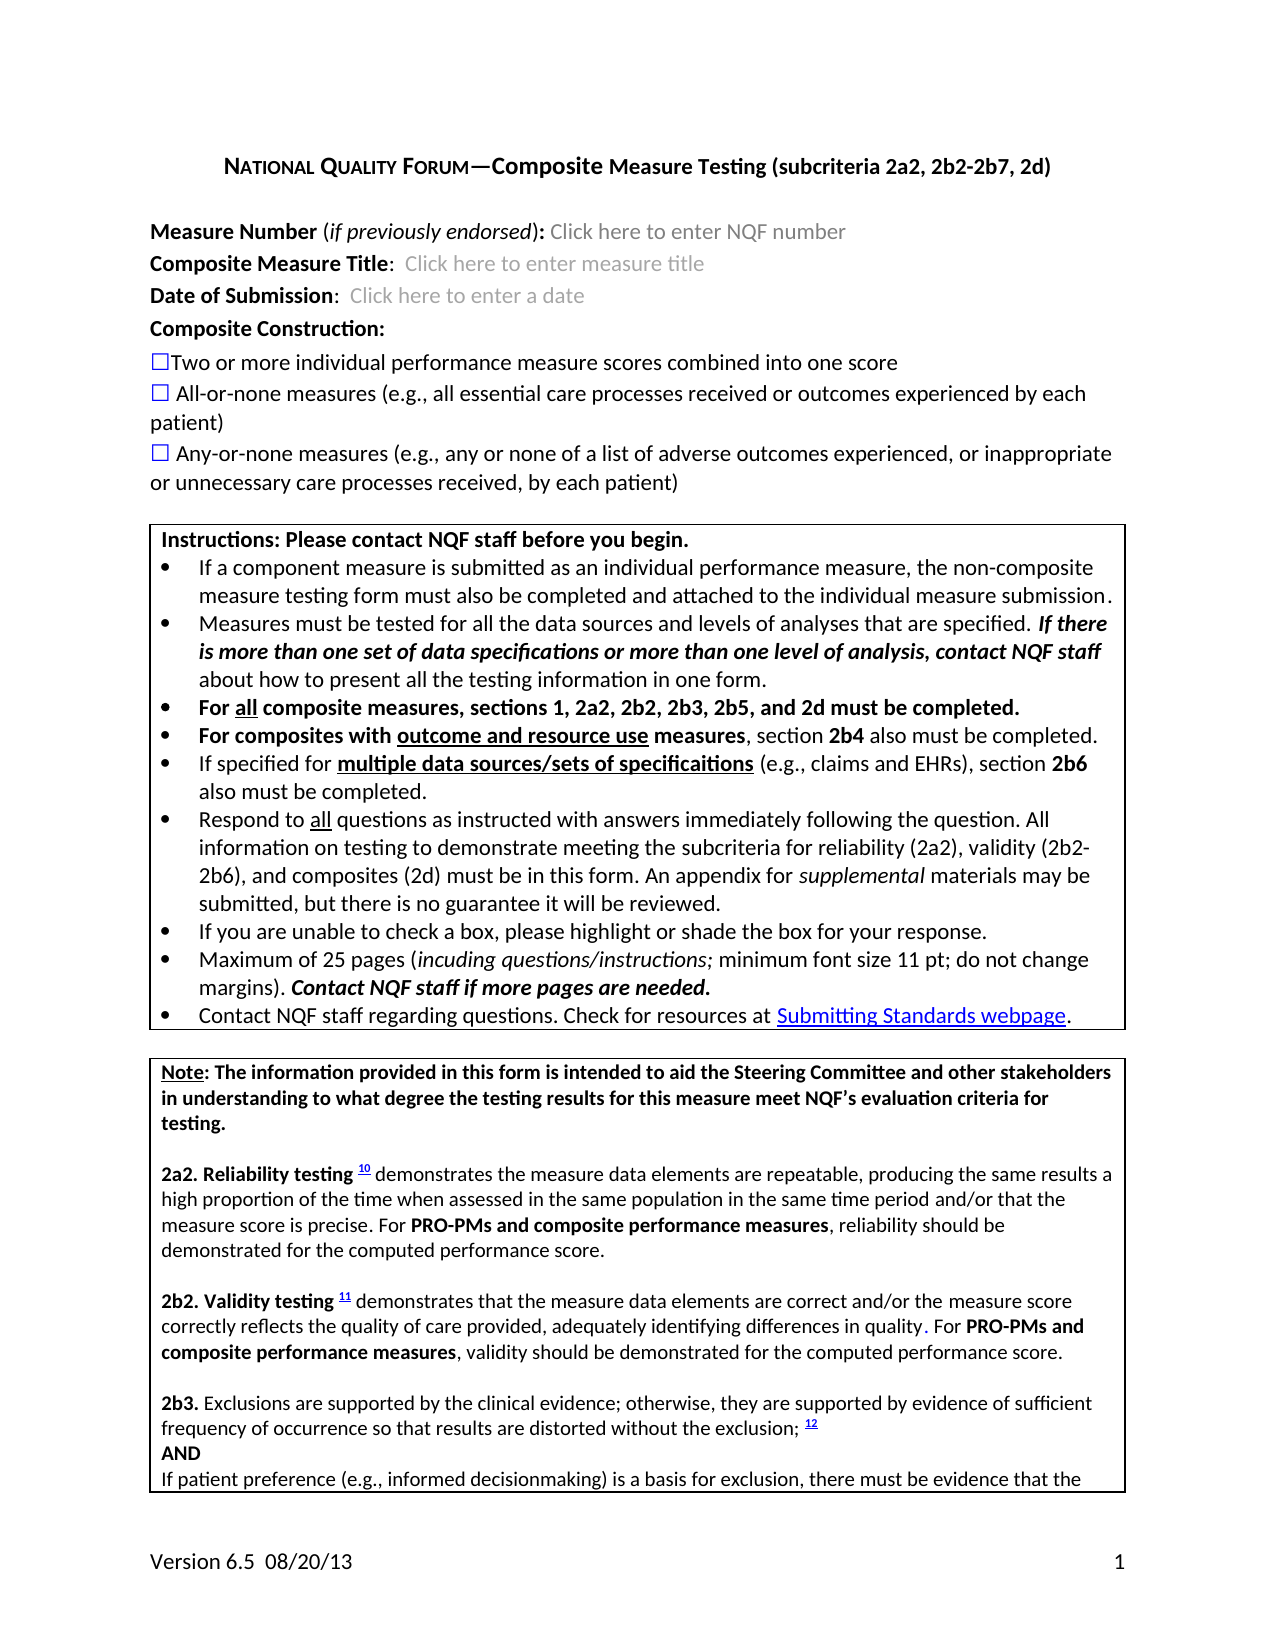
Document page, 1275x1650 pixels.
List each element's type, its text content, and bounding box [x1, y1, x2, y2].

text Composite Measure Title: [150, 249, 1125, 277]
table_header Instructions: Please contact NQF staff before you begin. If a component measure is submitted as an individual performance measure, the non-composite measure testing form must also be completed and attached to the individual measure submission. Measures must be tested for all the data sources and levels of analyses that are specified. If there is more than one set of data specifications or more than one level of analysis, contact NQF staff about how to present all the testing information in one form. For all composite measures, sections 1, 2a2, 2b2, 2b3, 2b5, and 2d must be completed. For composites with outcome and resource use measures, section 2b4 also must be completed. If specified for multiple data sources/sets of specificaitions (e.g., claims and EHRs), section 2b6 also must be completed. Respond to all questions as instructed with answers immediately following the question. All information on testing to demonstrate meeting the subcriteria for reliability (2a2), validity (2b2-2b6), and composites (2d) must be in this form. An appendix for supplemental materials may be submitted, but there is no guarantee it will be reviewed. If you are unable to check a box, please highlight or shade the box for your response. Maximum of 25 pages (incuding questions/instructions; minimum font size 11 pt; do not change margins). Contact NQF staff if more pages are needed. Contact NQF staff regarding questions. Check for resources at Submitting Standards webpage. [151, 525, 1124, 1029]
text All-or-none measures (e.g., all essential care processes received or outcomes experienced by each patient) [150, 377, 1125, 436]
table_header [151, 1059, 1124, 1491]
text National Quality Forum—Composite Measure Testing (subcriteria 2a2, 2b2-2b7, 2d) [150, 150, 1125, 181]
text Two or more individual performance measure scores combined into one score [150, 346, 1125, 377]
text Composite Construction: [150, 314, 1125, 342]
text Date of Submission: [150, 282, 1125, 309]
text Any-or-none measures (e.g., any or none of a list of adverse outcomes experienced, or inappropriate or unnecessary care processes received, by each patient) [150, 436, 1125, 496]
text Measure Number (if previously endorsed): [150, 217, 1125, 245]
